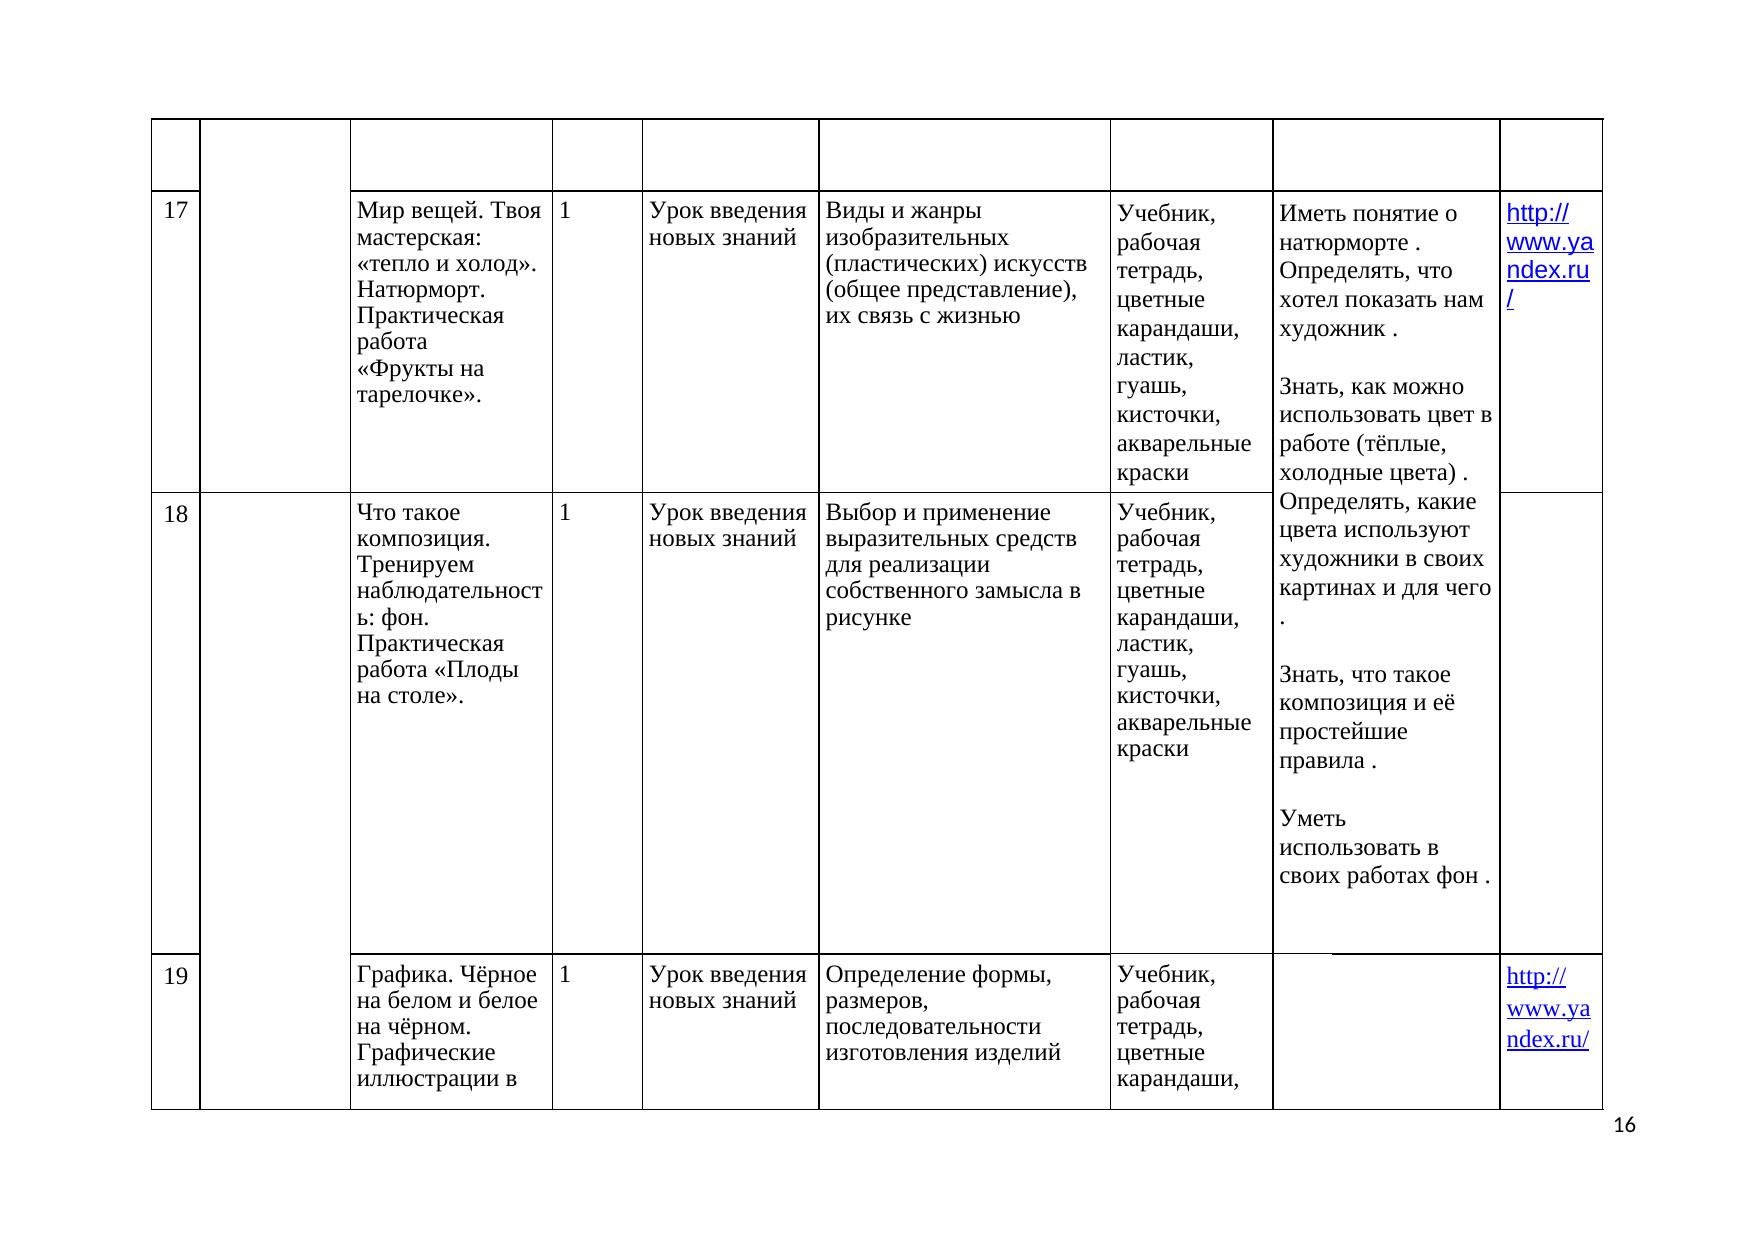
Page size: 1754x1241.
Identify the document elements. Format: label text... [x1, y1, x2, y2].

table_cell http://www.yandex.ru/ [1501, 192, 1602, 492]
table_cell Учебник, рабочая тетрадь, цветные карандаши, ластик, гуашь, кисточки, акварельные краски [1111, 493, 1272, 953]
table_cell [1274, 954, 1332, 1109]
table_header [643, 120, 818, 190]
table_cell 19 [152, 955, 199, 1109]
table_cell Выбор и применение выразительных средств для реализации собственного замысла в рисунке [820, 493, 1110, 953]
table_cell [1332, 955, 1499, 1109]
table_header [351, 120, 552, 190]
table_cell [820, 955, 1110, 1109]
table_header [201, 120, 350, 492]
table_header 16 [152, 120, 199, 190]
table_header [1111, 120, 1272, 190]
table_cell 1 [553, 192, 642, 492]
table_cell Урок введения новых знаний [643, 493, 818, 953]
table_cell Учебник, рабочая тетрадь, цветные карандаши, ластик, гуашь, кисточки, акварельные краски [1111, 192, 1272, 492]
table_cell 1 [553, 493, 642, 953]
table_cell [201, 493, 350, 1109]
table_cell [1111, 954, 1272, 1109]
table_cell 18 [152, 493, 199, 953]
table_cell Виды и жанры изобразительных (пластических) искусств (общее представление), их связь с жизнью [820, 192, 1110, 492]
table_cell Иметь понятие о натюрморте . Определять, что хотел показать нам художник . Знать, как можно использовать цвет в работе (тёплые, холодные цвета) . Определять, какие цвета используют художники в своих картинах и для чего . Знать, что такое композиция и её простейшие правила . Уметь использовать в своих работах фон . [1274, 192, 1499, 953]
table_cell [1501, 955, 1602, 1109]
table_cell [1501, 493, 1602, 953]
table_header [820, 120, 1110, 190]
table_header 1 [553, 120, 642, 190]
table_cell 17 [152, 192, 199, 492]
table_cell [351, 955, 552, 1109]
table_cell Мир вещей. Твоя мастерская: «тепло и холод». Натюрморт. Практическая работа «Фрукты на тарелочке». [351, 192, 552, 492]
table_cell 1 [553, 955, 642, 1109]
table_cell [643, 955, 818, 1109]
table_cell Что такое композиция. Тренируем наблюдательность: фон. Практическая работа «Плоды на столе». [351, 493, 552, 953]
table_cell Урок введения новых знаний [643, 192, 818, 492]
table_header [1501, 120, 1602, 190]
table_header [1274, 120, 1499, 190]
